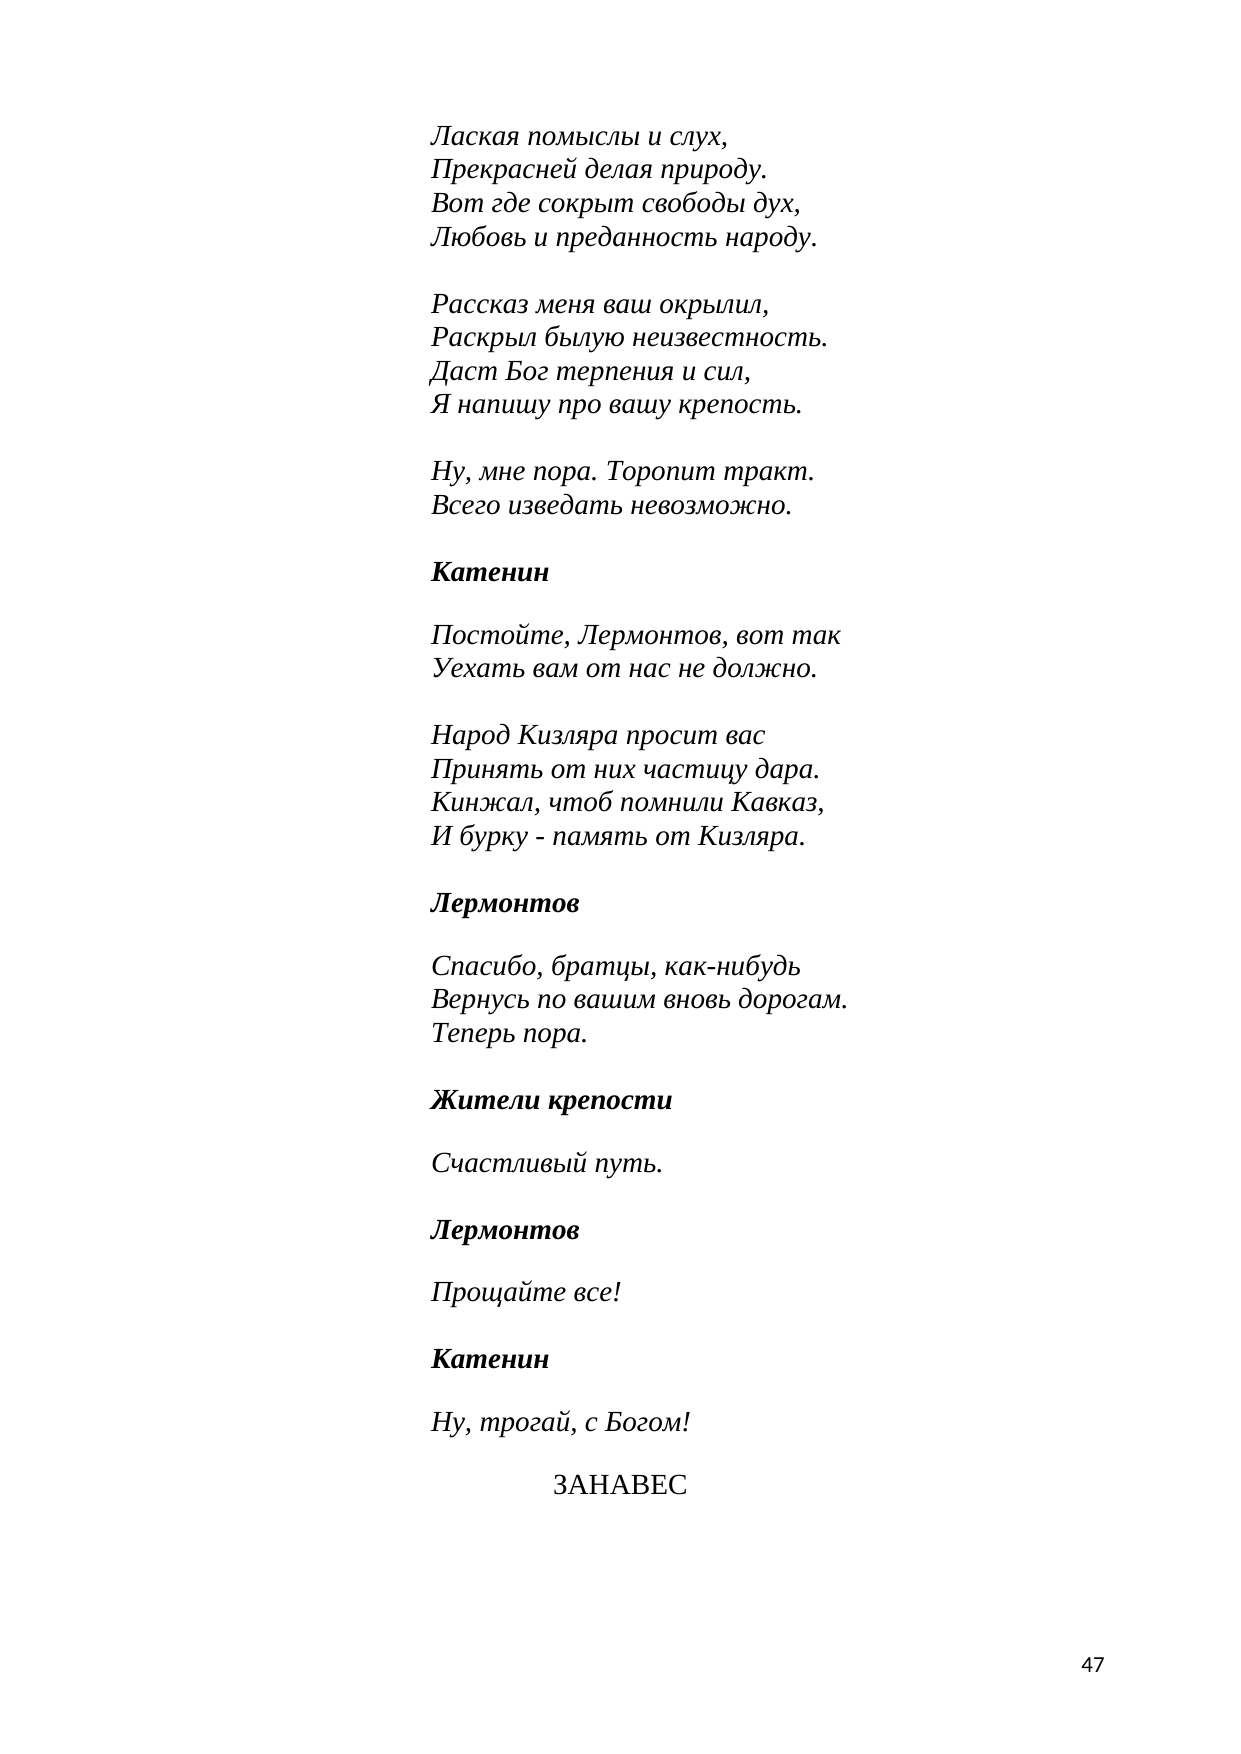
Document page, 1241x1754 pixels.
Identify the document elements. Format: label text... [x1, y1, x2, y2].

text Прощайте все! Катенин [431, 1274, 1104, 1375]
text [431, 118, 1104, 588]
text Ну, трогай, с Богом! [431, 1404, 1104, 1438]
text Счастливый путь. Лермонтов [431, 1145, 1104, 1245]
text Постойте, Лермонтов, вот так Уехать вам от нас не должно. Народ Кизляра просит вас Принять от них частицу дара. Кинжал, чтоб помнили Кавказ, И бурку - память от Кизляра. Лермонтов [431, 617, 1104, 919]
text ЗАНАВЕС [136, 1467, 1104, 1501]
text Спасибо, братцы, как-нибудь Вернусь по вашим вновь дорогам. Теперь пора. Жители крепости [431, 948, 1104, 1116]
